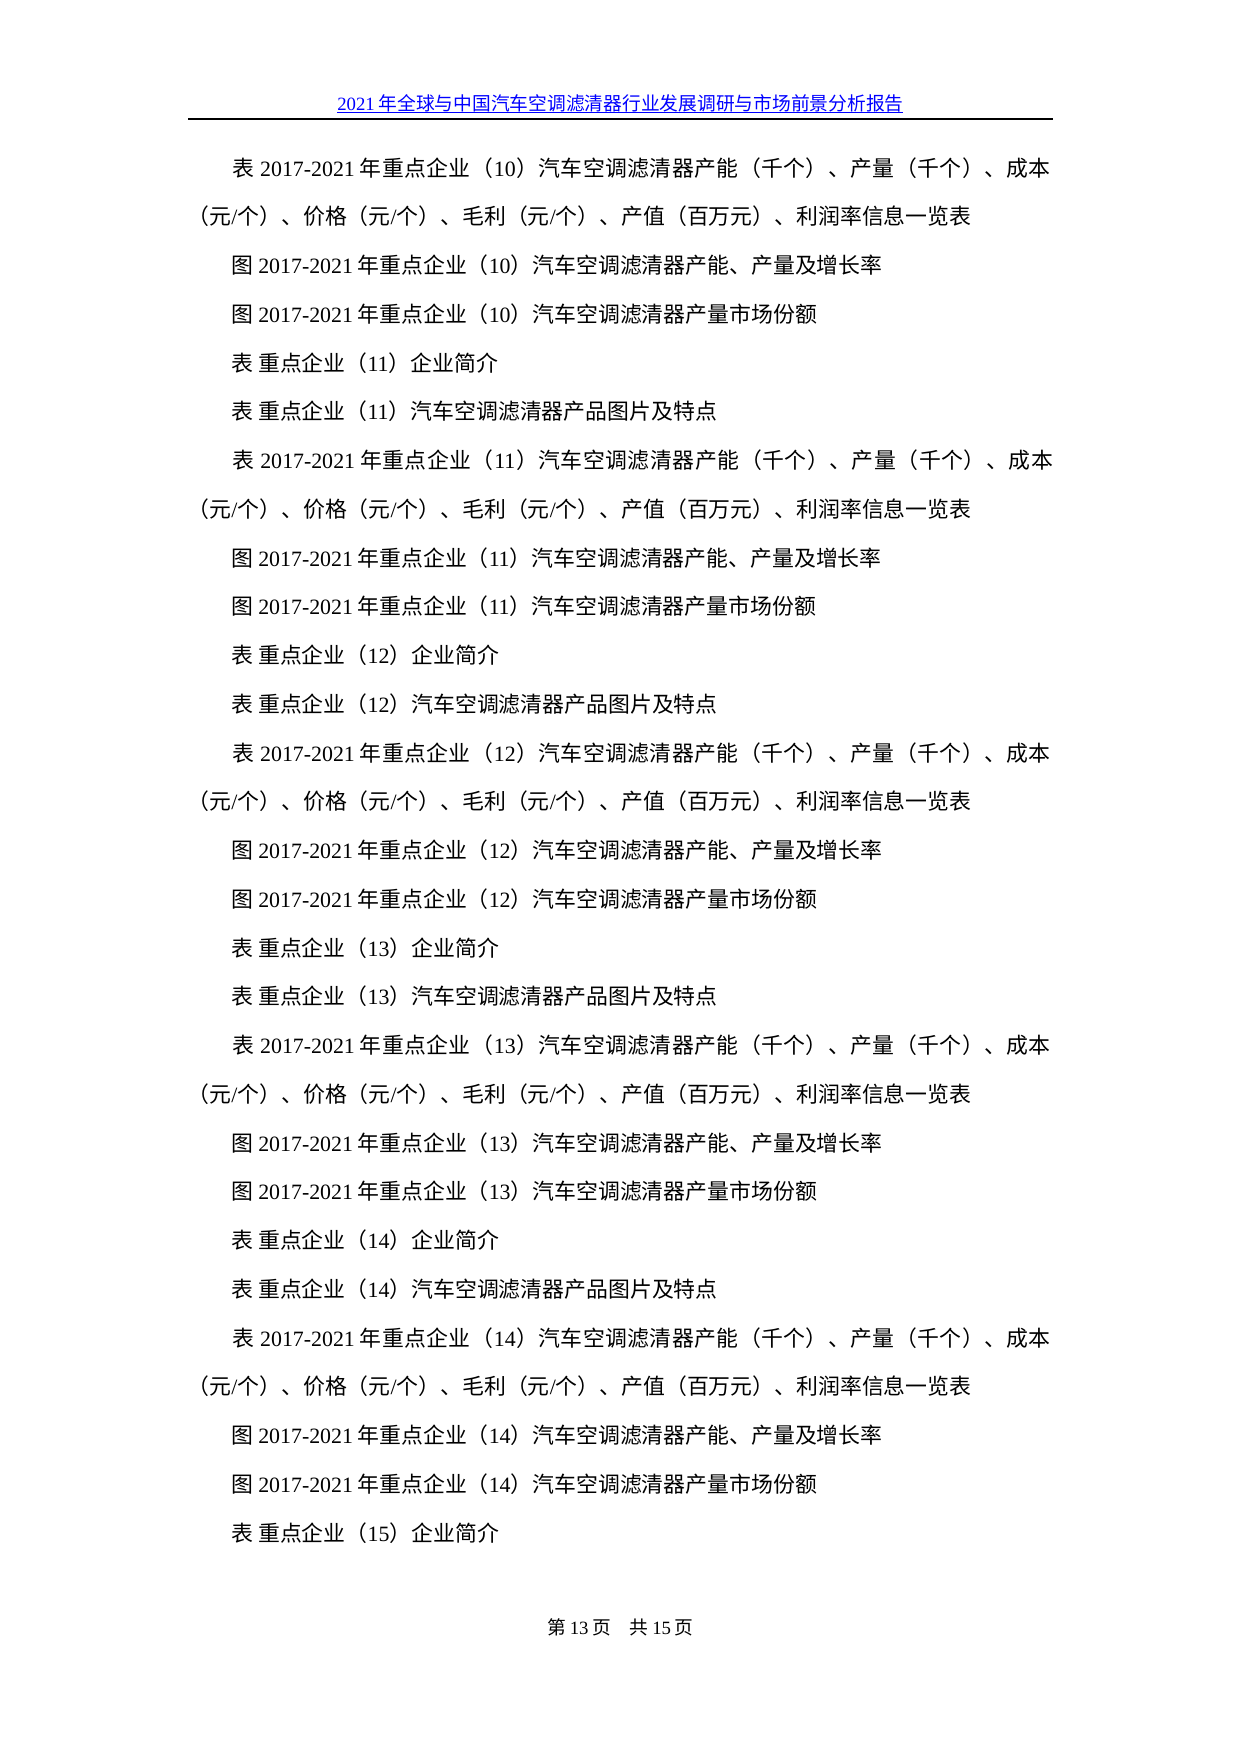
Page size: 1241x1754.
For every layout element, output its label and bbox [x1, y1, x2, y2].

text [187, 150, 1053, 1548]
